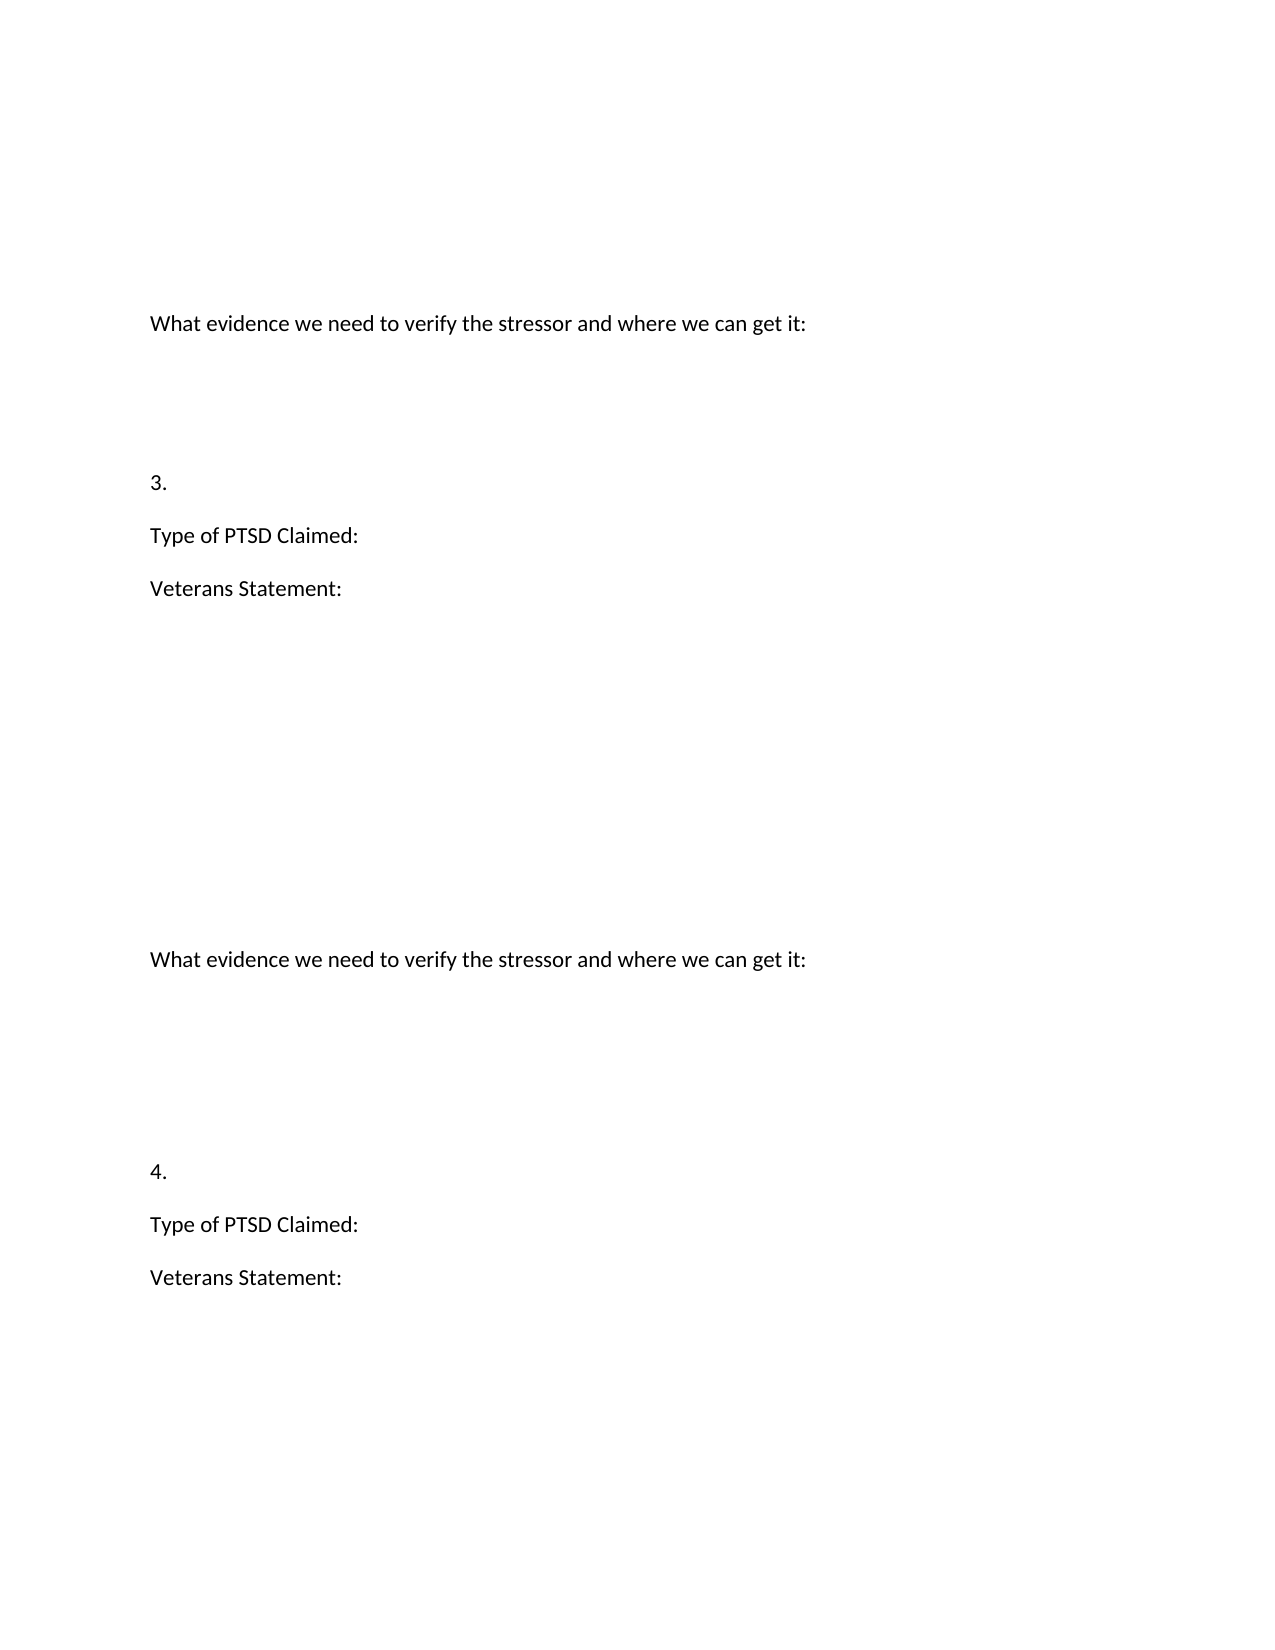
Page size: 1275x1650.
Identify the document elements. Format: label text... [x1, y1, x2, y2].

text Veterans Statement: [150, 574, 1125, 602]
text Type of PTSD Claimed: [150, 521, 1125, 549]
text What evidence we need to verify the stressor and where we can get it: [150, 309, 1125, 337]
text What evidence we need to verify the stressor and where we can get it: [150, 945, 1125, 973]
text Type of PTSD Claimed: [150, 1210, 1125, 1238]
text 3. [150, 468, 1125, 496]
text 4. [150, 1157, 1125, 1185]
text Veterans Statement: [150, 1263, 1125, 1291]
